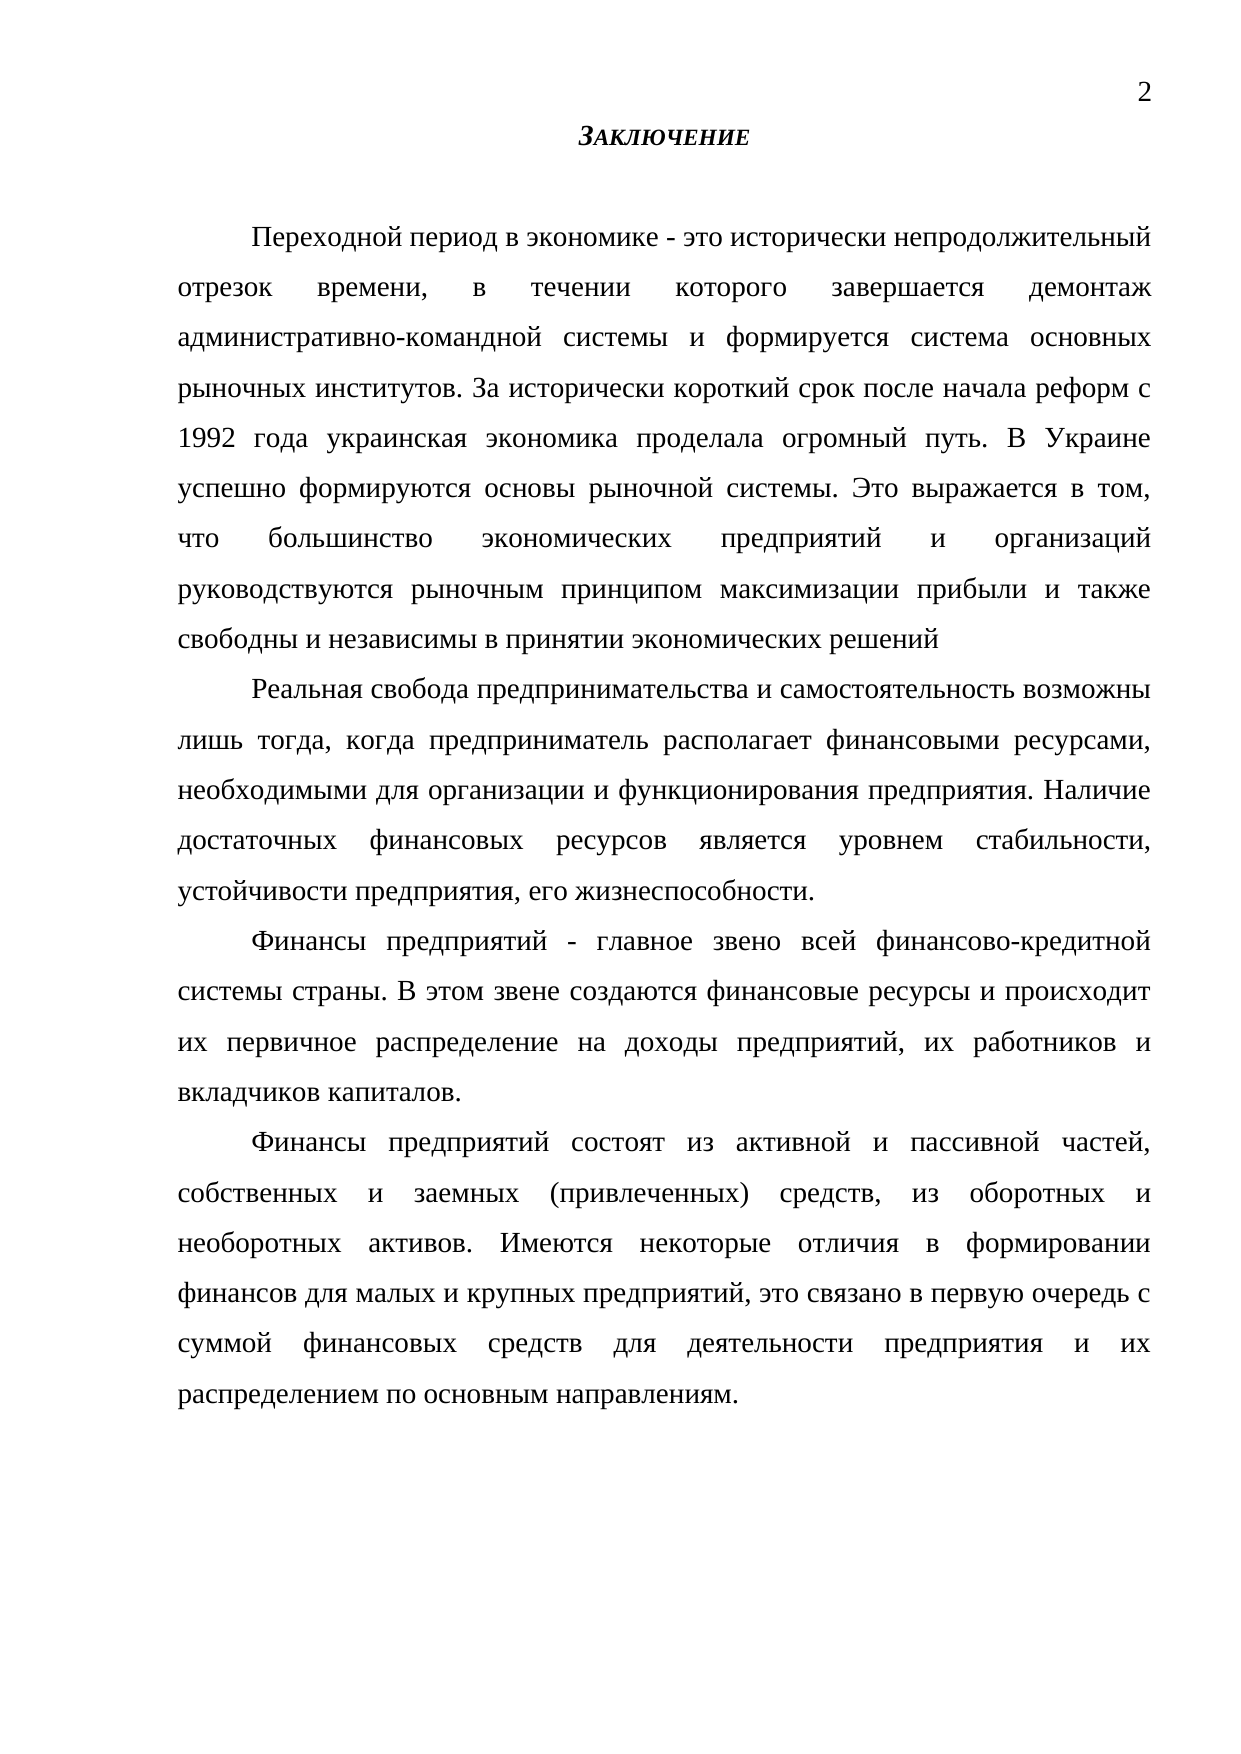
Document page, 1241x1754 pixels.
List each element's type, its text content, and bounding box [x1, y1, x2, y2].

text Реальная свобода предпринимательства и самостоятельность возможны лишь тогда, когда предприниматель располагает финансовыми ресурсами, необходимыми для организации и функционирования предприятия. Наличие достаточных финансовых ресурсов является уровнем стабильности, устойчивости предприятия, его жизнеспособности. [177, 672, 1152, 906]
text Финансы предприятий состоят из активной и пассивной частей, собственных и заемных (привлеченных) средств, из оборотных и необоротных активов. Имеются некоторые отличия в формировании финансов для малых и крупных предприятий, это связано в первую очередь с суммой финансовых средств для деятельности предприятия и их распределением по основным направлениям. [177, 1124, 1152, 1409]
text Финансы предприятий - главное звено всей финансово-кредитной системы страны. В этом звене создаются финансовые ресурсы и происходит их первичное распределение на доходы предприятий, их работников и вкладчиков капиталов. [177, 923, 1152, 1108]
subtitle Заключение [177, 118, 1152, 152]
text Переходной период в экономике - это исторически непродолжительный отрезок времени, в течении которого завершается демонтаж административно-командной системы и формируется система основных рыночных институтов. За исторически короткий срок после начала реформ с 1992 года украинская экономика проделала огромный путь. В Украине успешно формируются основы рыночной системы. Это выражается в том, что большинство экономических предприятий и организаций руководствуются рыночным принципом максимизации прибыли и также свободны и независимы в принятии экономических решений [177, 219, 1152, 655]
